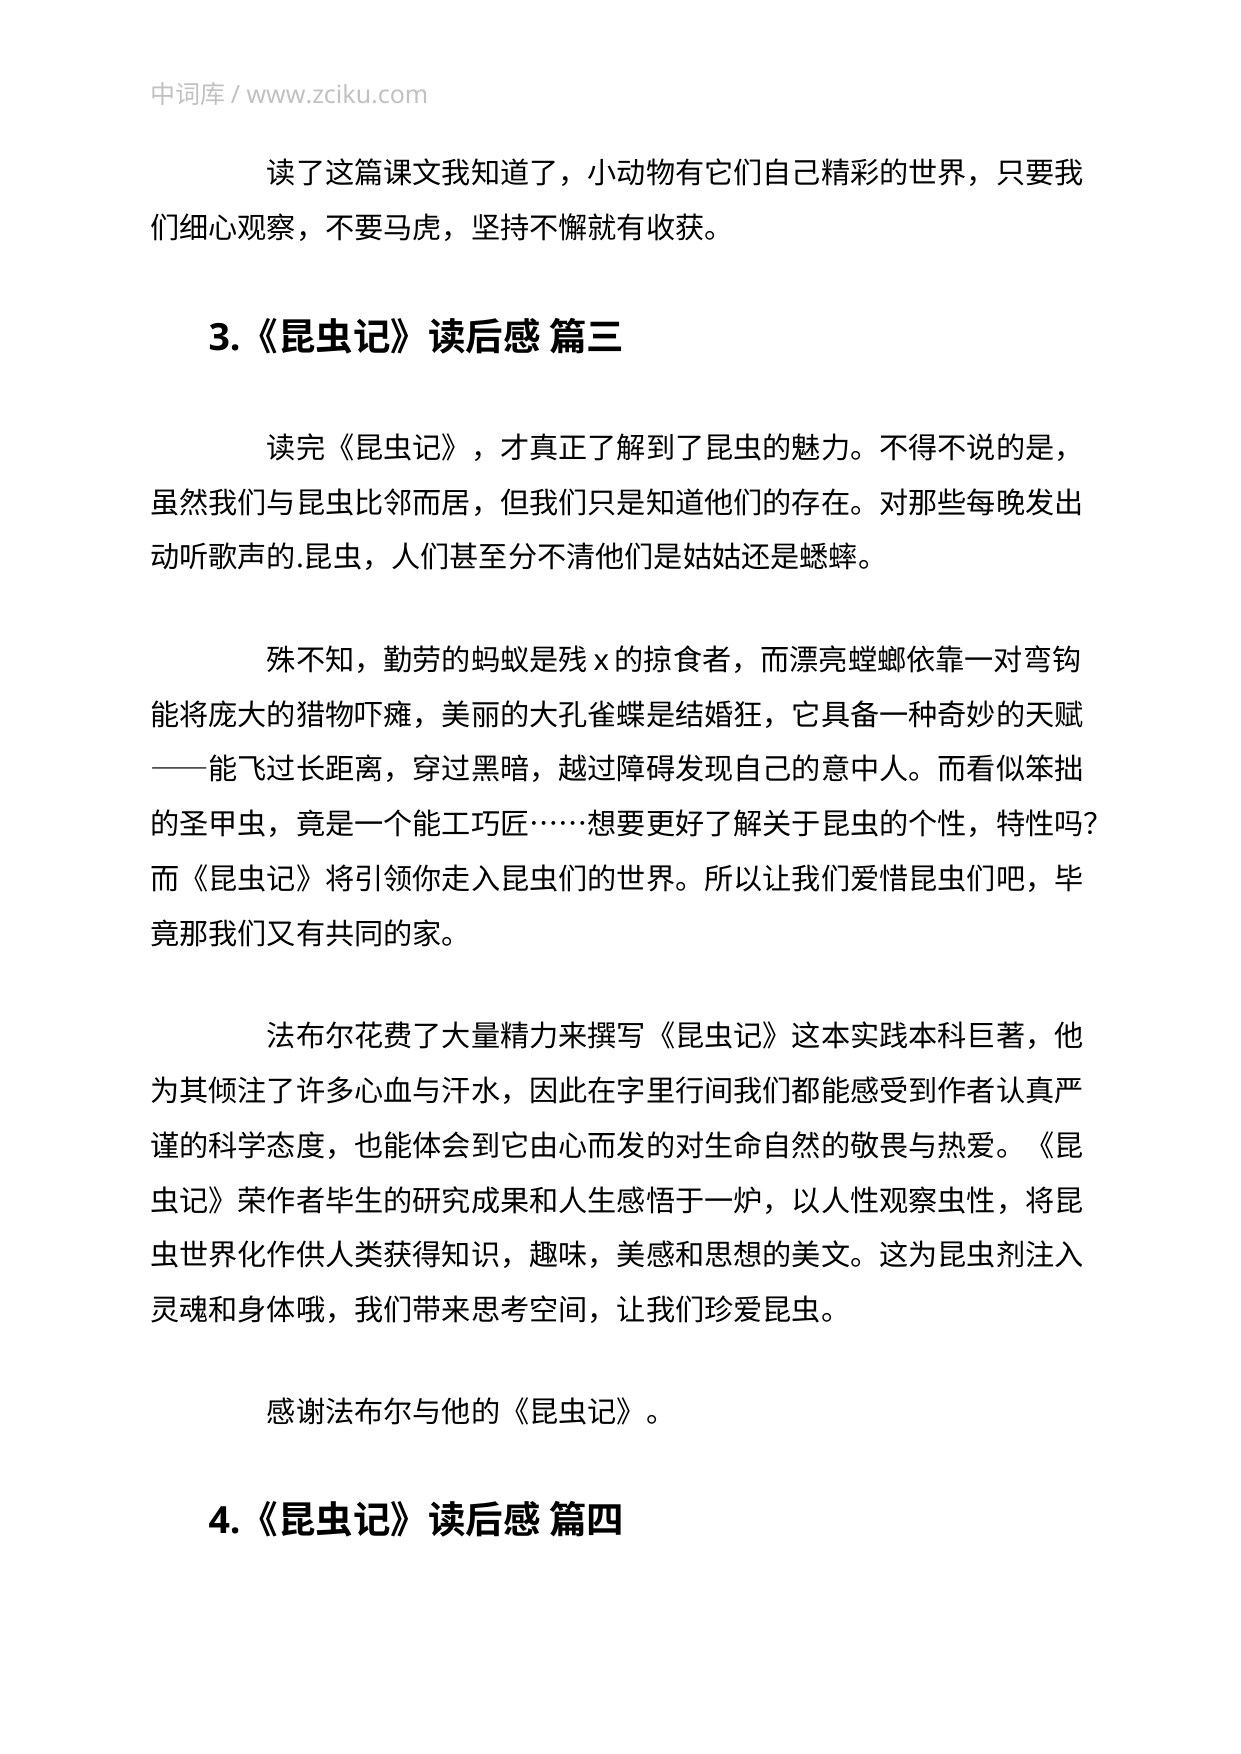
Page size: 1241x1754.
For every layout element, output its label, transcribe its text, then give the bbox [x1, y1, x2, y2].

text 读了这篇课文我知道了，小动物有它们自己精彩的世界，只要我们细心观察，不要马虎，坚持不懈就有收获。 [150, 150, 1090, 247]
text 感谢法布尔与他的《昆虫记》。 [150, 1389, 1090, 1431]
text 法布尔花费了大量精力来撰写《昆虫记》这本实践本科巨著，他为其倾注了许多心血与汗水，因此在字里行间我们都能感受到作者认真严谨的科学态度，也能体会到它由心而发的对生命自然的敬畏与热爱。《昆虫记》荣作者毕生的研究成果和人生感悟于一炉，以人性观察虫性，将昆虫世界化作供人类获得知识，趣味，美感和思想的美文。这为昆虫剂注入灵魂和身体哦，我们带来思考空间，让我们珍爱昆虫。 [150, 1012, 1090, 1329]
text 3.《昆虫记》读后感 篇三 [150, 307, 1090, 361]
text 读完《昆虫记》，才真正了解到了昆虫的魅力。不得不说的是，虽然我们与昆虫比邻而居，但我们只是知道他们的存在。对那些每晚发出动听歌声的.昆虫，人们甚至分不清他们是姑姑还是蟋蟀。 [150, 424, 1090, 576]
text 4.《昆虫记》读后感 篇四 [150, 1490, 1090, 1545]
text 殊不知，勤劳的蚂蚁是残x的掠食者，而漂亮螳螂依靠一对弯钩能将庞大的猎物吓瘫，美丽的大孔雀蝶是结婚狂，它具备一种奇妙的天赋——能飞过长距离，穿过黑暗，越过障碍发现自己的意中人。而看似笨拙的圣甲虫，竟是一个能工巧匠……想要更好了解关于昆虫的个性，特性吗？而《昆虫记》将引领你走入昆虫们的世界。所以让我们爱惜昆虫们吧，毕竟那我们又有共同的家。 [150, 636, 1090, 953]
